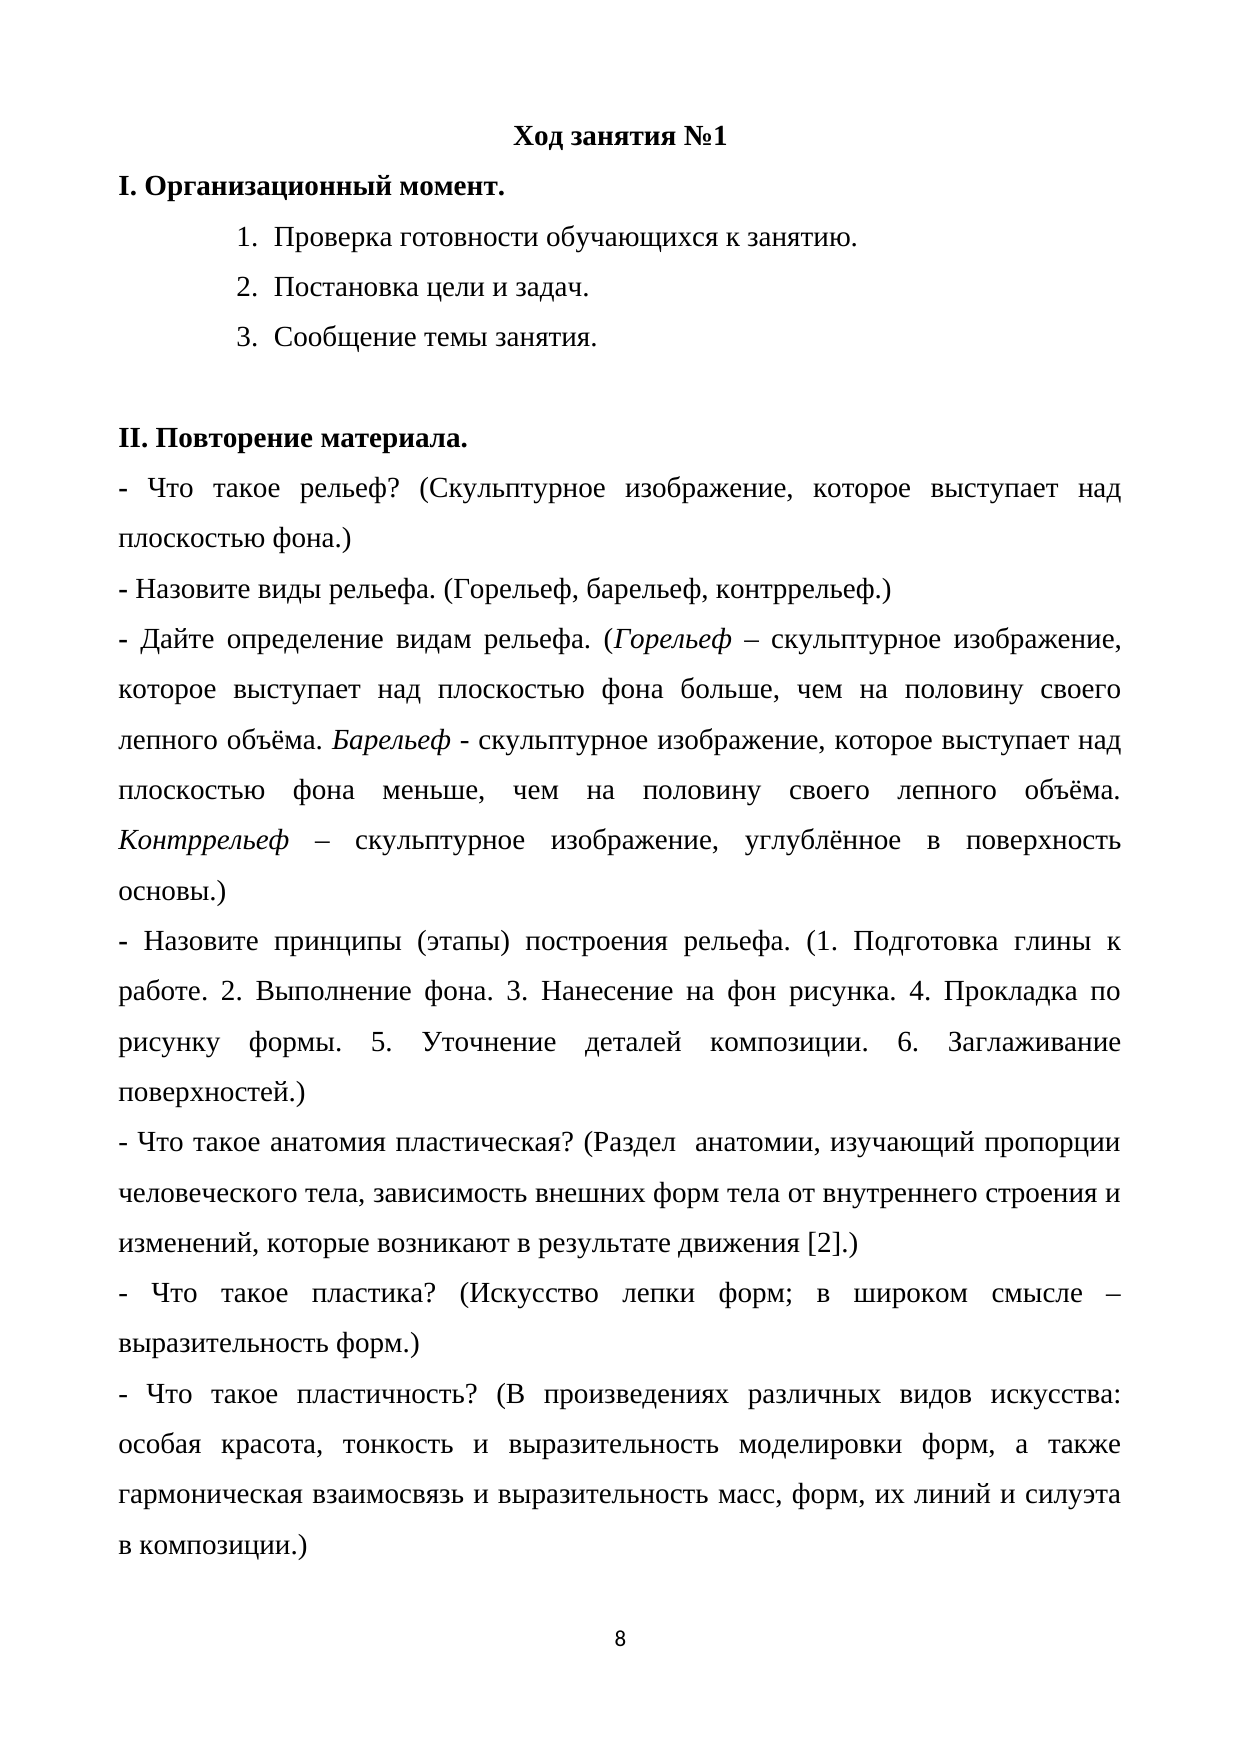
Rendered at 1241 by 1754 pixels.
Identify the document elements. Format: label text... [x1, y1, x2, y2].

text I. Организационный момент. [118, 168, 1122, 202]
list - Что такое пластичность? (В произведениях различных видов искусства: особая красота, тонкость и выразительность моделировки форм, а также гармоническая взаимосвязь и выразительность масс, форм, их линий и силуэта в композиции.) [118, 1376, 1122, 1560]
list - Что такое анатомия пластическая? (Раздел анатомии, изучающий пропорции человеческого тела, зависимость внешних форм тела от внутреннего строения и изменений, которые возникают в результате движения [2].) [118, 1124, 1122, 1258]
text - Назовите принципы (этапы) построения рельефа. (1. Подготовка глины к работе. 2. Выполнение фона. 3. Нанесение на фон рисунка. 4. Прокладка по рисунку формы. 5. Уточнение деталей композиции. 6. Заглаживание поверхностей.) [118, 923, 1122, 1108]
list - Что такое пластика? (Искусство лепки форм; в широком смысле – выразительность форм.) [118, 1275, 1122, 1359]
list - Назовите виды рельефа. (Горельеф, барельеф, контррельеф.) [118, 571, 1122, 604]
list Проверка готовности обучающихся к занятию. [236, 219, 1122, 252]
list - Что такое рельеф? (Скульптурное изображение, которое выступает над плоскостью фона.) [118, 470, 1122, 554]
list II. Повторение материала. [118, 420, 1122, 453]
list Постановка цели и задач. [236, 269, 1122, 303]
list - Дайте определение видам рельефа. (Горельеф – скульптурное изображение, которое выступает над плоскостью фона больше, чем на половину своего лепного объёма. Барельеф - скульптурное изображение, которое выступает над плоскостью фона меньше, чем на половину своего лепного объёма. Контррельеф – скульптурное изображение, углублённое в поверхность основы.) [118, 621, 1122, 906]
text Ход занятия №1 [118, 118, 1122, 152]
list Сообщение темы занятия. [236, 319, 1122, 353]
